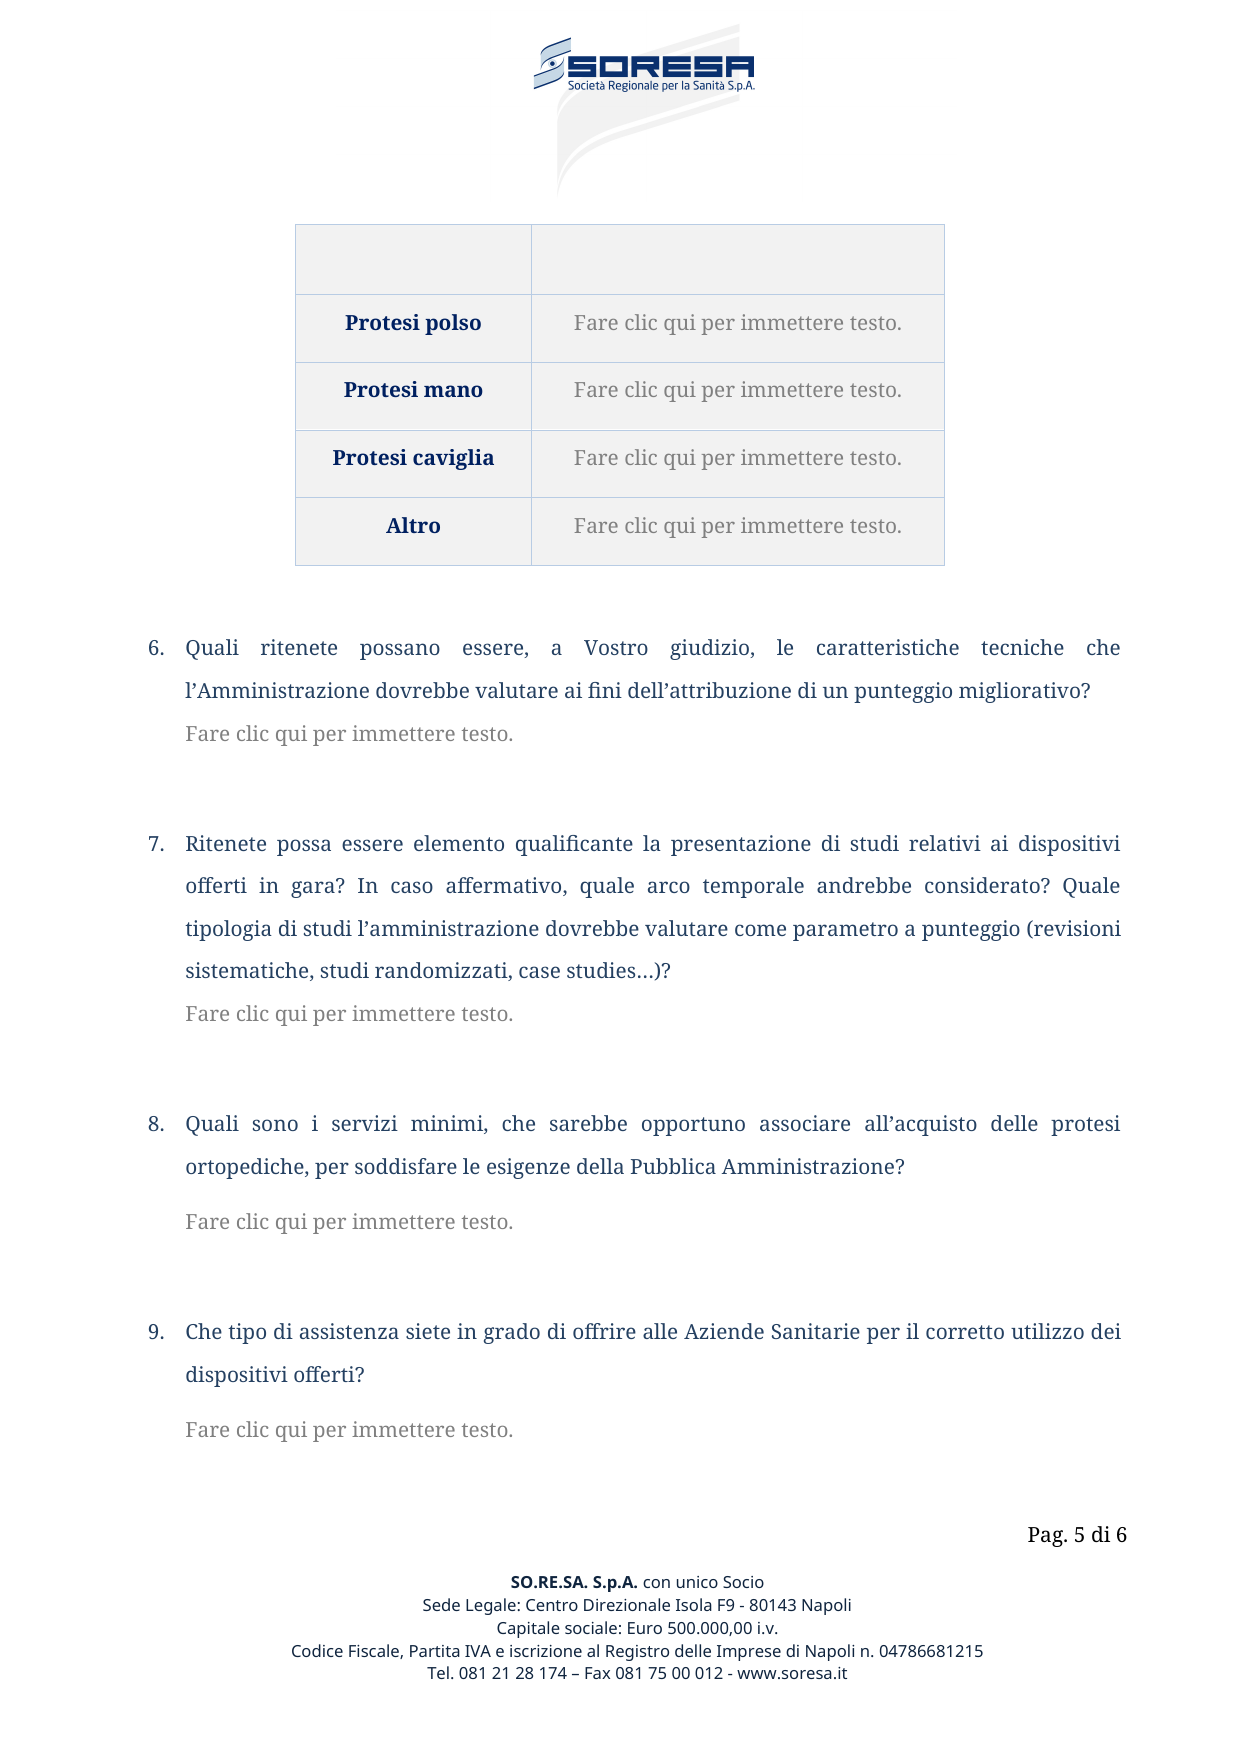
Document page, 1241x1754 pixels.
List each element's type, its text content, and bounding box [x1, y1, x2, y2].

list Quali ritenete possano essere, a Vostro giudizio, le caratteristiche tecniche che l’Amministrazione dovrebbe valutare ai fini dell’attribuzione di un punteggio migliorativo? [148, 633, 1122, 704]
table_cell [532, 295, 944, 362]
list Che tipo di assistenza siete in grado di offrire alle Aziende Sanitarie per il corretto utilizzo dei dispositivi offerti? [148, 1317, 1122, 1388]
table_cell [532, 498, 944, 565]
list Ritenete possa essere elemento qualificante la presentazione di studi relativi ai dispositivi offerti in gara? In caso affermativo, quale arco temporale andrebbe considerato? Quale tipologia di studi l’amministrazione dovrebbe valutare come parametro a punteggio (revisioni sistematiche, studi randomizzati, case studies…)? [148, 829, 1122, 985]
table_cell [532, 363, 944, 429]
list Quali sono i servizi minimi, che sarebbe opportuno associare all’acquisto delle protesi ortopediche, per soddisfare le esigenze della Pubblica Amministrazione? [148, 1109, 1122, 1181]
table_cell Protesi caviglia [296, 431, 531, 497]
table_cell Altro [296, 498, 531, 565]
table_cell Protesi polso [296, 295, 531, 362]
table_cell [532, 431, 944, 497]
picture [335, 10, 958, 202]
table_cell Protesi gomito [296, 225, 531, 294]
table_cell Protesi mano [296, 363, 531, 429]
table_cell [532, 225, 944, 294]
